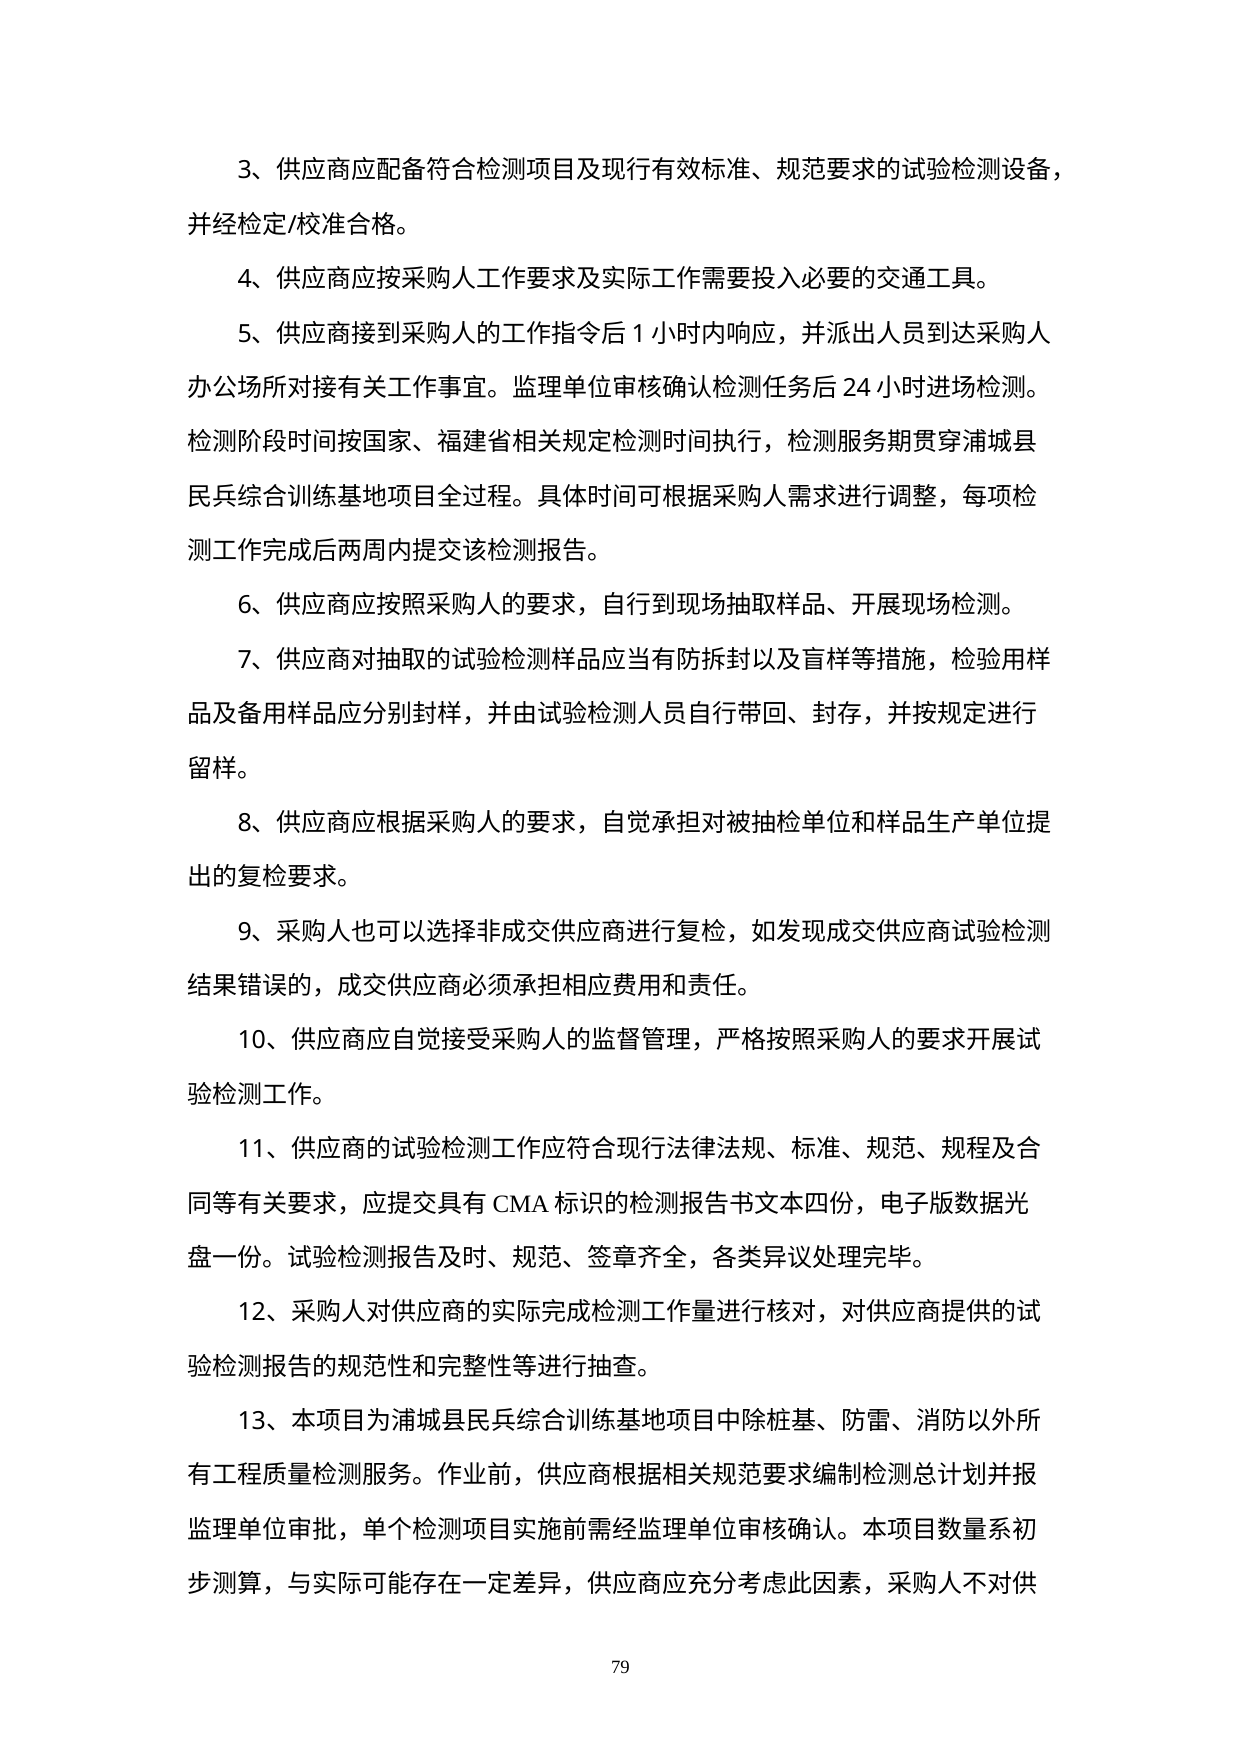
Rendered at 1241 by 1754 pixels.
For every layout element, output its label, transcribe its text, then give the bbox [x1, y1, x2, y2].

text 5、供应商接到采购人的工作指令后1小时内响应，并派出人员到达采购人办公场所对接有关工作事宜。监理单位审核确认检测任务后24小时进场检测。检测阶段时间按国家、福建省相关规定检测时间执行，检测服务期贯穿浦城县民兵综合训练基地项目全过程。具体时间可根据采购人需求进行调整，每项检测工作完成后两周内提交该检测报告。 [187, 313, 1053, 567]
text 12、采购人对供应商的实际完成检测工作量进行核对，对供应商提供的试验检测报告的规范性和完整性等进行抽查。 [187, 1292, 1053, 1382]
text 9、采购人也可以选择非成交供应商进行复检，如发现成交供应商试验检测结果错误的，成交供应商必须承担相应费用和责任。 [187, 911, 1053, 1002]
text 4、供应商应按采购人工作要求及实际工作需要投入必要的交通工具。 [187, 259, 1053, 295]
text 3、供应商应配备符合检测项目及现行有效标准、规范要求的试验检测设备，并经检定/校准合格。 [187, 150, 1053, 241]
text 6、供应商应按照采购人的要求，自行到现场抽取样品、开展现场检测。 [187, 585, 1053, 621]
text 10、供应商应自觉接受采购人的监督管理，严格按照采购人的要求开展试验检测工作。 [187, 1020, 1053, 1111]
text 11、供应商的试验检测工作应符合现行法律法规、标准、规范、规程及合同等有关要求，应提交具有CMA标识的检测报告书文本四份，电子版数据光盘一份。试验检测报告及时、规范、签章齐全，各类异议处理完毕。 [187, 1129, 1053, 1274]
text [187, 1401, 1053, 1600]
text 8、供应商应根据采购人的要求，自觉承担对被抽检单位和样品生产单位提出的复检要求。 [187, 802, 1053, 893]
text 7、供应商对抽取的试验检测样品应当有防拆封以及盲样等措施，检验用样品及备用样品应分别封样，并由试验检测人员自行带回、封存，并按规定进行留样。 [187, 639, 1053, 784]
